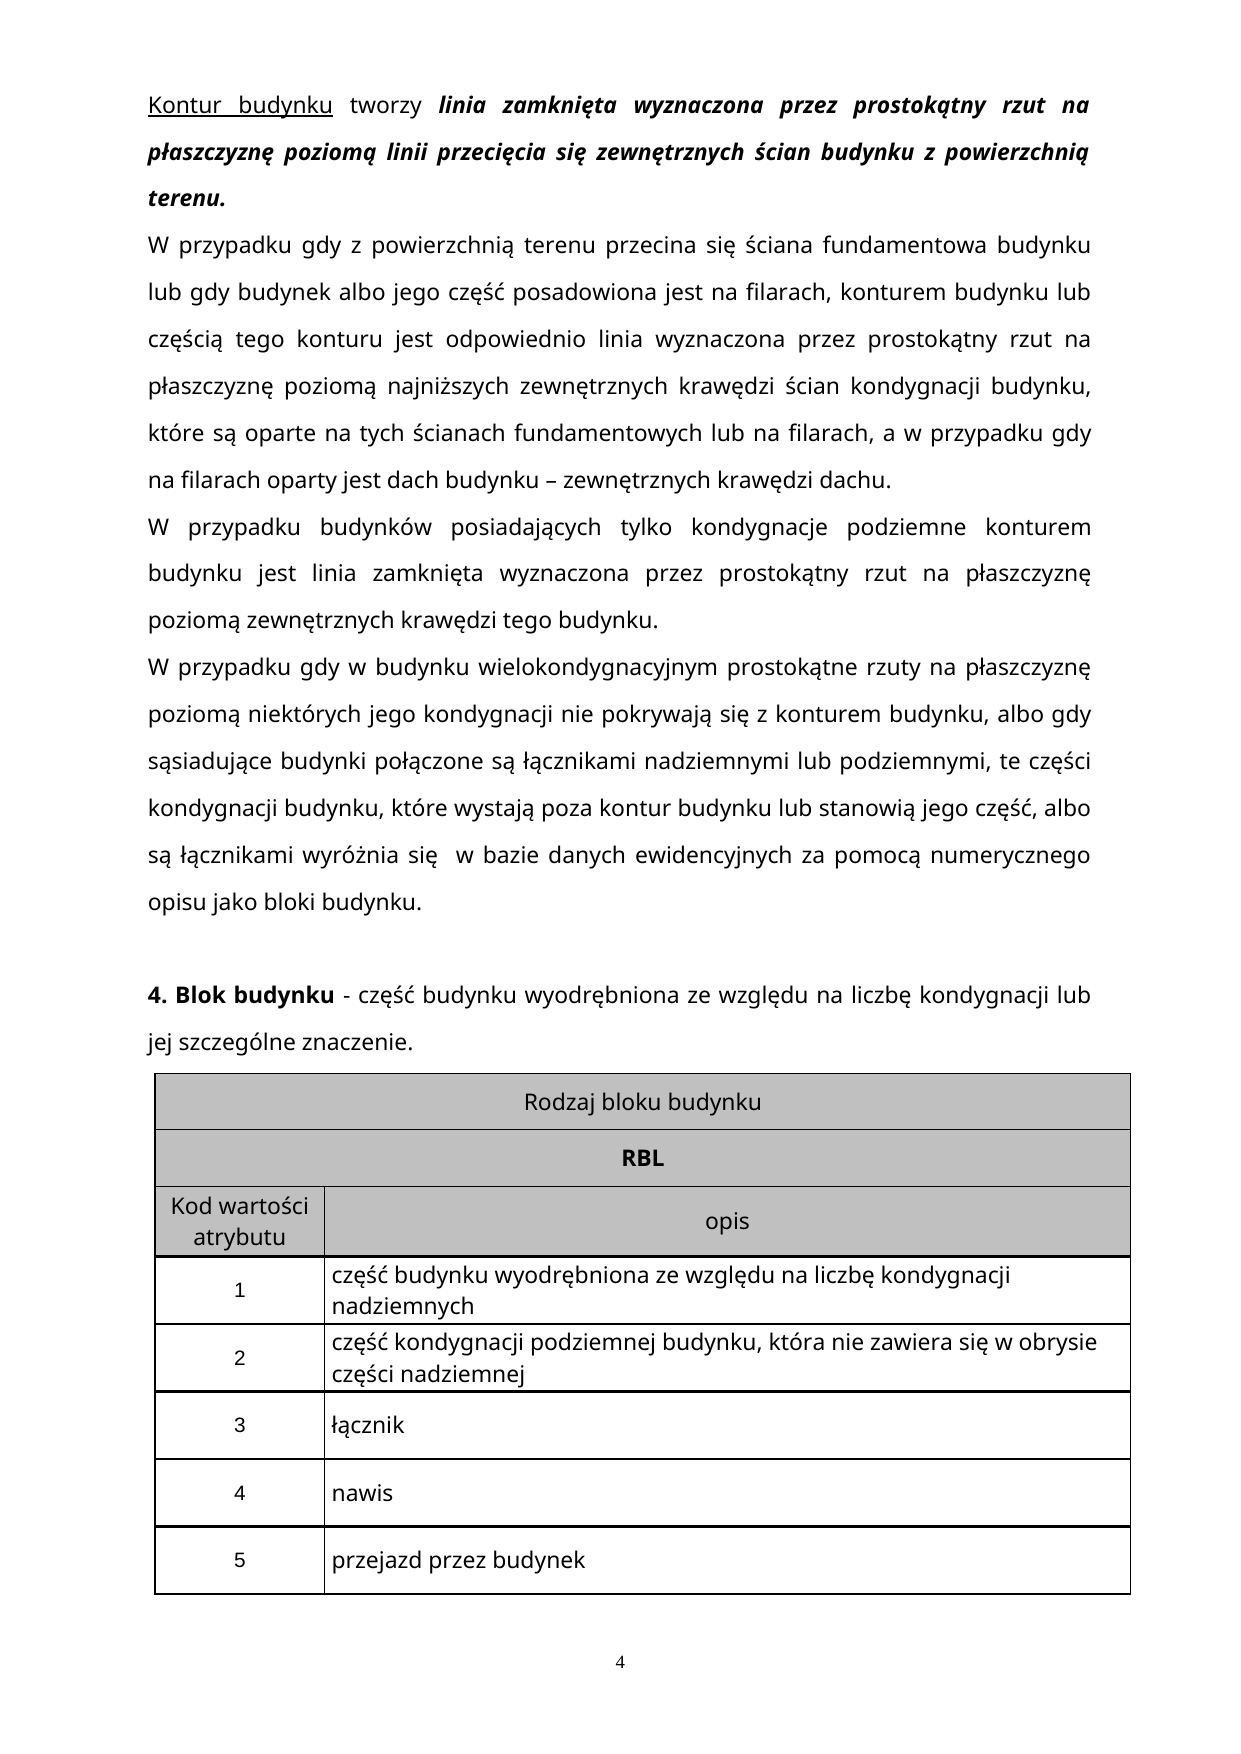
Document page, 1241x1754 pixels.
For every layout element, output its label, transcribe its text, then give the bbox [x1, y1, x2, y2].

text Kontur budynku tworzy linia zamknięta wyznaczona przez prostokątny rzut na płaszczyznę poziomą linii przecięcia się zewnętrznych ścian budynku z powierzchnią terenu. [148, 89, 1092, 214]
table_cell 1 [156, 1258, 324, 1323]
table_cell RBL [156, 1130, 1130, 1186]
table_cell Kod wartości atrybutu [156, 1187, 324, 1255]
table_header Rodzaj bloku budynku [156, 1074, 1130, 1129]
text W przypadku budynków posiadających tylko kondygnacje podziemne konturem budynku jest linia zamknięta wyznaczona przez prostokątny rzut na płaszczyznę poziomą zewnętrznych krawędzi tego budynku. [148, 511, 1092, 636]
text W przypadku gdy w budynku wielokondygnacyjnym prostokątne rzuty na płaszczyznę poziomą niektórych jego kondygnacji nie pokrywają się z konturem budynku, albo gdy sąsiadujące budynki połączone są łącznikami nadziemnymi lub podziemnymi, te części kondygnacji budynku, które wystają poza kontur budynku lub stanowią jego część, albo są łącznikami wyróżnia się w bazie danych ewidencyjnych za pomocą numerycznego opisu jako bloki budynku. [148, 651, 1092, 917]
table_cell przejazd przez budynek [325, 1528, 1130, 1593]
table_cell część budynku wyodrębniona ze względu na liczbę kondygnacji nadziemnych [325, 1258, 1130, 1323]
table_cell 4 [156, 1460, 324, 1525]
table_cell część kondygnacji podziemnej budynku, która nie zawiera się w obrysie części nadziemnej [325, 1325, 1130, 1390]
text W przypadku gdy z powierzchnią terenu przecina się ściana fundamentowa budynku lub gdy budynek albo jego część posadowiona jest na filarach, konturem budynku lub częścią tego konturu jest odpowiednio linia wyznaczona przez prostokątny rzut na płaszczyznę poziomą najniższych zewnętrznych krawędzi ścian kondygnacji budynku, które są oparte na tych ścianach fundamentowych lub na filarach, a w przypadku gdy na filarach oparty jest dach budynku – zewnętrznych krawędzi dachu. [148, 229, 1092, 495]
table_cell nawis [325, 1460, 1130, 1525]
table_cell 5 [156, 1528, 324, 1593]
table_cell 3 [156, 1393, 324, 1458]
table_cell łącznik [325, 1393, 1130, 1458]
table_cell opis [325, 1187, 1130, 1255]
table_cell 2 [156, 1325, 324, 1390]
text 4. Blok budynku - część budynku wyodrębniona ze względu na liczbę kondygnacji lub jej szczególne znaczenie. [148, 979, 1092, 1057]
